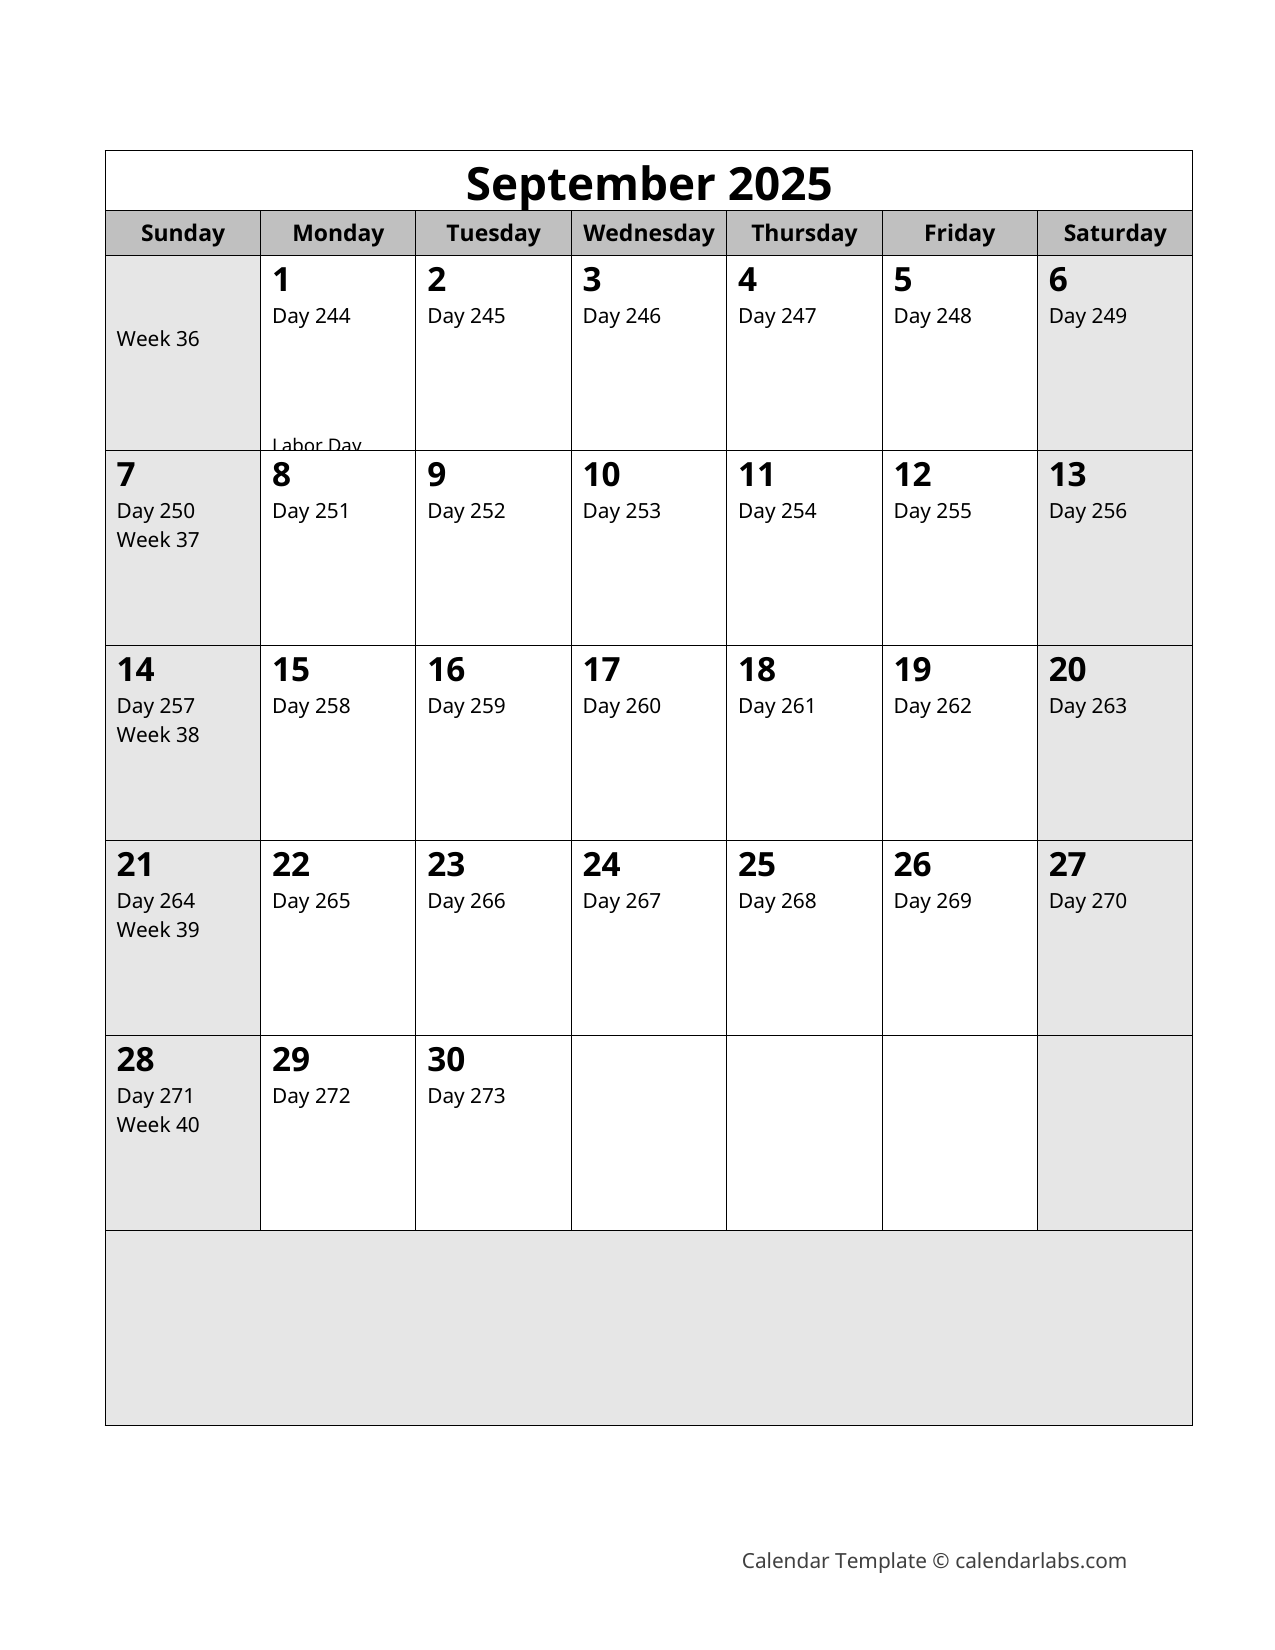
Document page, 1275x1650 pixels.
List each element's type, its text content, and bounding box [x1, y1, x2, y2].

table_cell Thursday [727, 211, 882, 255]
table_cell Sunday [106, 211, 260, 255]
table_cell 29 Day 272 [261, 1036, 415, 1230]
table_cell 6 Day 249 [1038, 256, 1192, 450]
table_cell Monday [261, 211, 415, 255]
table_cell 30 Day 273 [416, 1036, 571, 1230]
table_cell 5 Day 248 [883, 256, 1037, 450]
table_cell Tuesday [416, 211, 571, 255]
table_header September 2025 [106, 151, 1192, 210]
table_cell [727, 1036, 882, 1230]
table_cell 11 Day 254 [727, 451, 882, 645]
table_cell 25 Day 268 [727, 841, 882, 1035]
table_cell 8 Day 251 [261, 451, 415, 645]
table_cell Week 36 [106, 256, 260, 450]
table_cell 7 Day 250 Week 37 [106, 451, 260, 645]
table_cell Saturday [1038, 211, 1192, 255]
table_cell Friday [883, 211, 1037, 255]
table_cell 28 Day 271 Week 40 [106, 1036, 260, 1230]
table_cell 4 Day 247 [727, 256, 882, 450]
table_cell 21 Day 264 Week 39 [106, 841, 260, 1035]
table_cell 18 Day 261 [727, 646, 882, 840]
table_cell 3 Day 246 [572, 256, 726, 450]
table_cell 26 Day 269 [883, 841, 1037, 1035]
table_cell 19 Day 262 [883, 646, 1037, 840]
table_cell 17 Day 260 [572, 646, 726, 840]
table_cell 13 Day 256 [1038, 451, 1192, 645]
table_cell [1038, 1036, 1192, 1230]
table_cell 24 Day 267 [572, 841, 726, 1035]
table_cell 22 Day 265 [261, 841, 415, 1035]
table_cell [106, 1231, 1192, 1425]
table_cell [883, 1036, 1037, 1230]
table_cell 12 Day 255 [883, 451, 1037, 645]
table_cell 20 Day 263 [1038, 646, 1192, 840]
table_cell 16 Day 259 [416, 646, 571, 840]
table_cell 2 Day 245 [416, 256, 571, 450]
table_cell 15 Day 258 [261, 646, 415, 840]
table_cell Wednesday [572, 211, 726, 255]
table_cell 1 Day 244 Labor Day [261, 256, 415, 450]
table_cell 14 Day 257 Week 38 [106, 646, 260, 840]
table_cell 23 Day 266 [416, 841, 571, 1035]
table_cell 27 Day 270 [1038, 841, 1192, 1035]
table_cell [572, 1036, 726, 1230]
table_cell 9 Day 252 [416, 451, 571, 645]
table_cell 10 Day 253 [572, 451, 726, 645]
